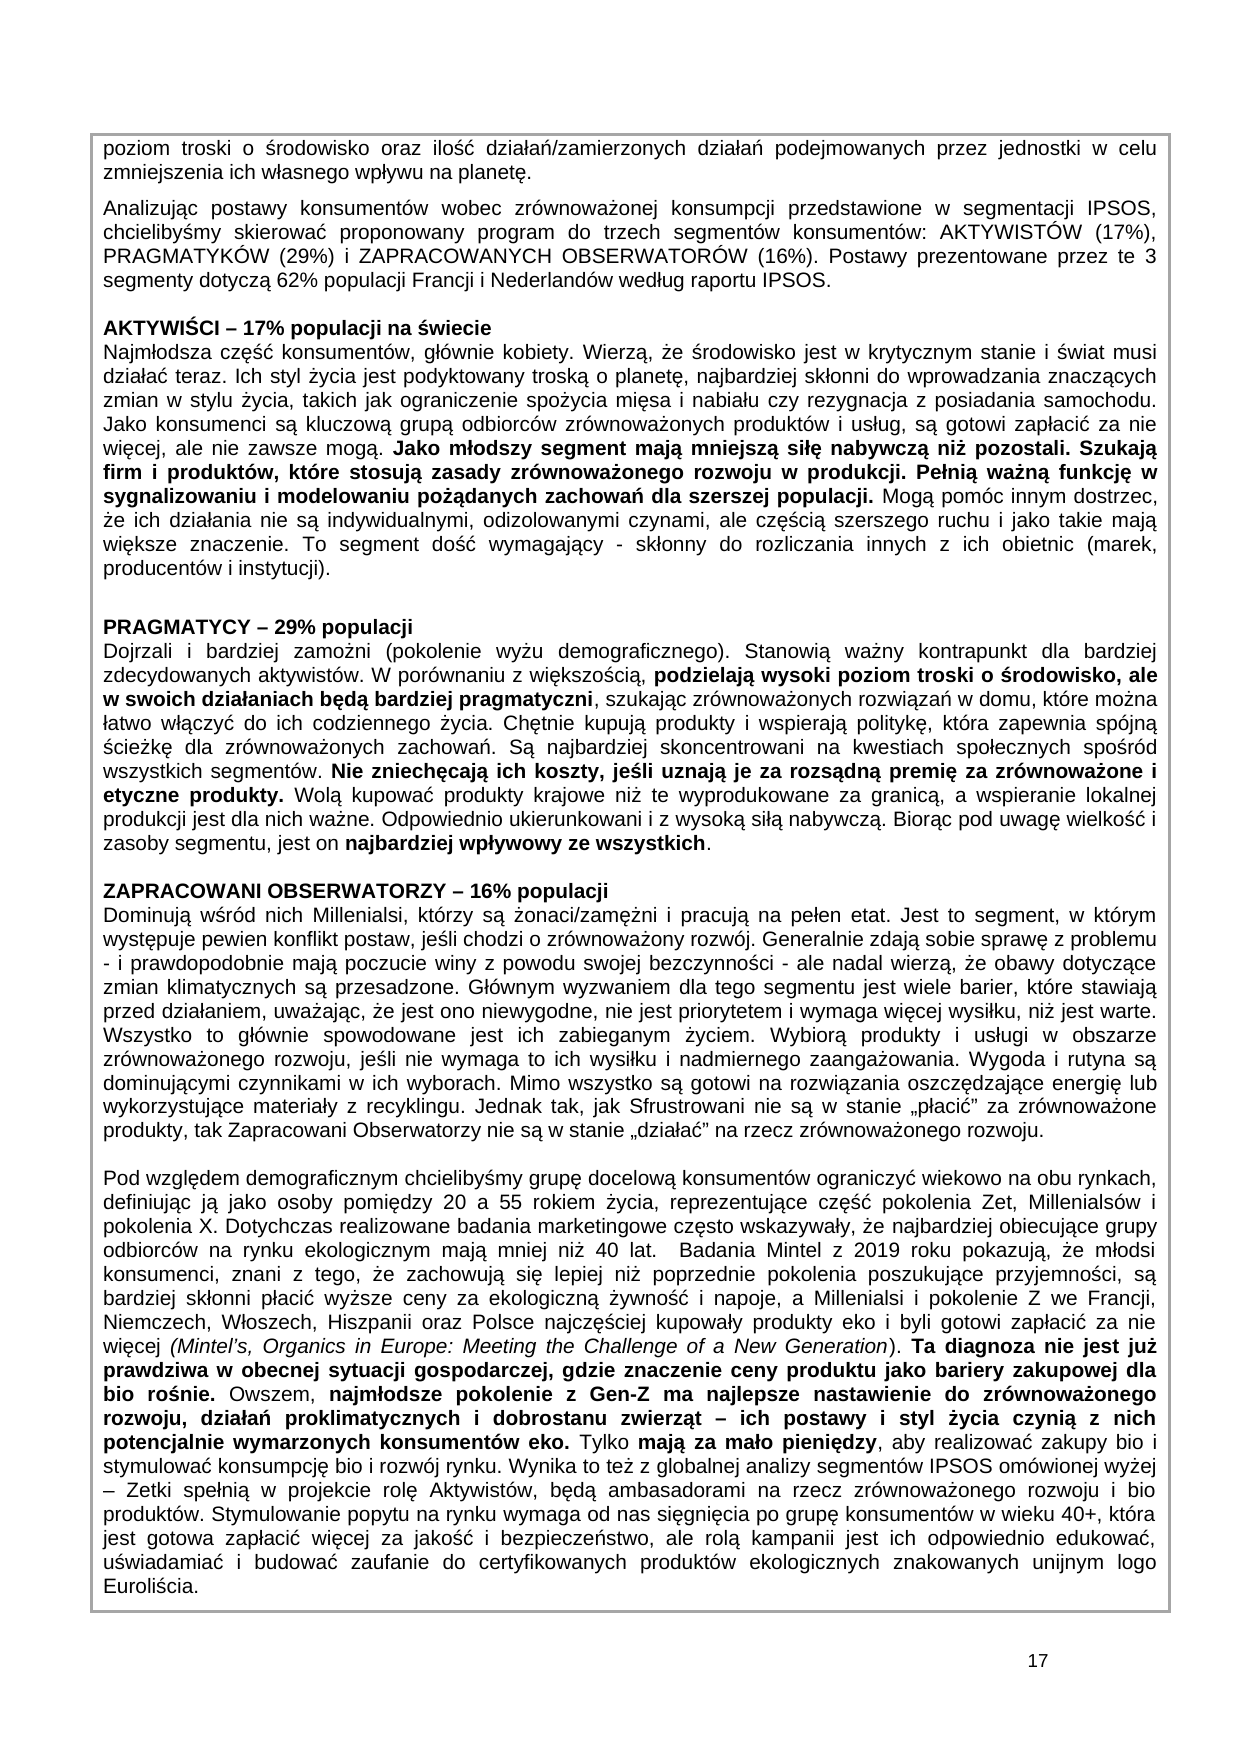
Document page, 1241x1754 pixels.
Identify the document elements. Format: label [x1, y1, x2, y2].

table_cell [93, 136, 1168, 1609]
